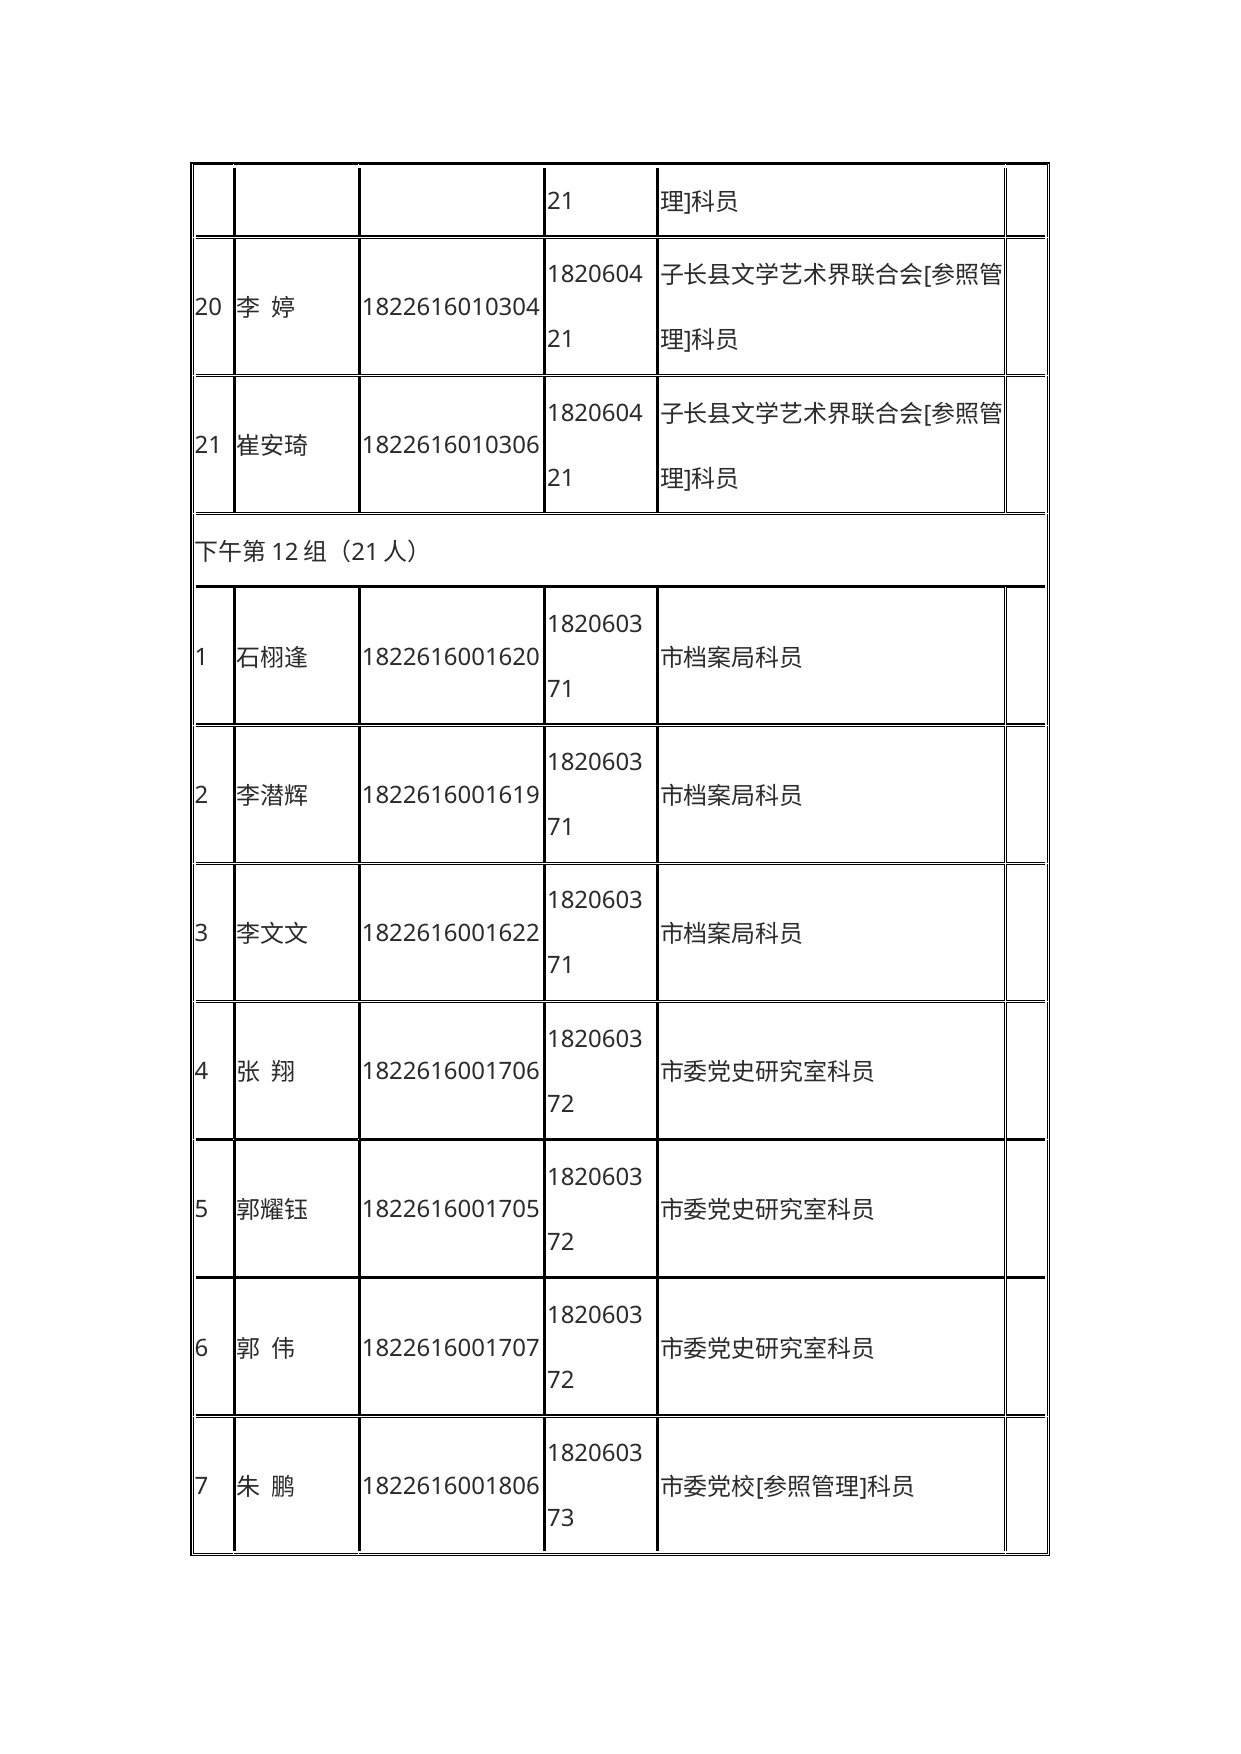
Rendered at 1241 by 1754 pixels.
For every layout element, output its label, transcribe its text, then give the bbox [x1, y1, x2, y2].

table_cell 市档案局科员 [659, 865, 1004, 999]
table_cell [1006, 165, 1047, 235]
table_cell 1822616010302 [359, 165, 544, 235]
table_cell 李潜辉 [236, 727, 358, 861]
table_cell 市委党校[参照管理]科员 [657, 1418, 1006, 1552]
table_cell 1 [194, 585, 233, 723]
table_cell [1007, 1000, 1047, 1138]
table_cell 182060371 [546, 588, 656, 723]
table_cell 182060371 [546, 727, 656, 861]
table_cell 1822616001619 [361, 727, 543, 861]
table_cell 下午第12组（21人） [192, 512, 1048, 585]
table_cell 182060372 [546, 1141, 656, 1276]
table_cell 1822616010304 [361, 239, 543, 373]
table_cell 朱 鹏 [234, 1418, 359, 1552]
table_cell 市委党史研究室科员 [659, 1279, 1004, 1414]
table_cell 1822616001705 [361, 1141, 543, 1276]
table_cell 1822616001620 [361, 588, 543, 723]
table_cell 1822616001806 [359, 1418, 544, 1552]
table_cell 5 [192, 1138, 233, 1276]
table_cell 张 翔 [236, 1003, 358, 1138]
table_cell 21 [194, 374, 233, 512]
table_cell 崔安琦 [236, 377, 358, 512]
table_cell 石栩逢 [236, 588, 358, 723]
table_cell 182060373 [544, 1418, 657, 1552]
table_cell 子长县文学艺术界联合会[参照管理]科员 [659, 377, 1004, 512]
table_cell 1822616001706 [361, 1003, 543, 1138]
table_cell 1822616001707 [361, 1279, 543, 1414]
table_cell 郭耀钰 [236, 1141, 358, 1276]
table_cell 市档案局科员 [659, 588, 1004, 723]
table_cell 182060421 [546, 377, 656, 512]
table_cell 市委党史研究室科员 [659, 1141, 1004, 1276]
table_cell 182060372 [546, 1003, 656, 1138]
table_cell [1007, 235, 1047, 373]
table_cell 市委党史研究室科员 [659, 1003, 1004, 1138]
table_cell 李 婷 [236, 239, 358, 373]
table_cell 4 [194, 1000, 233, 1138]
table_cell [1007, 723, 1047, 861]
table_cell [1007, 861, 1047, 999]
table_cell [1006, 1414, 1047, 1552]
table_cell 7 [194, 1414, 234, 1552]
table_cell 李文文 [236, 865, 358, 999]
table_cell 182060371 [546, 865, 656, 999]
table_cell 郭 伟 [236, 1279, 358, 1414]
table_cell 子长县文学艺术界联合会[参照管理]科员 [659, 239, 1004, 373]
table_cell 182060372 [546, 1279, 656, 1414]
table_cell 6 [194, 1276, 233, 1414]
table_cell 182060421 [544, 165, 657, 235]
table_cell 刘 丹 [234, 164, 359, 235]
table_cell 市档案局科员 [659, 727, 1004, 861]
table_cell [1007, 374, 1047, 512]
table_cell 1822616001622 [361, 865, 543, 999]
table_cell 19 [194, 164, 234, 235]
table_cell 20 [194, 235, 233, 373]
table_cell 子长县文学艺术界联合会[参照管理]科员 [657, 165, 1006, 235]
table_cell [1007, 1276, 1047, 1414]
table_cell 3 [194, 861, 233, 999]
table_cell 1822616010306 [361, 377, 543, 512]
table_cell [1007, 1138, 1048, 1276]
table_cell 2 [194, 723, 233, 861]
table_cell 182060421 [546, 239, 656, 373]
table_cell [1007, 585, 1047, 723]
